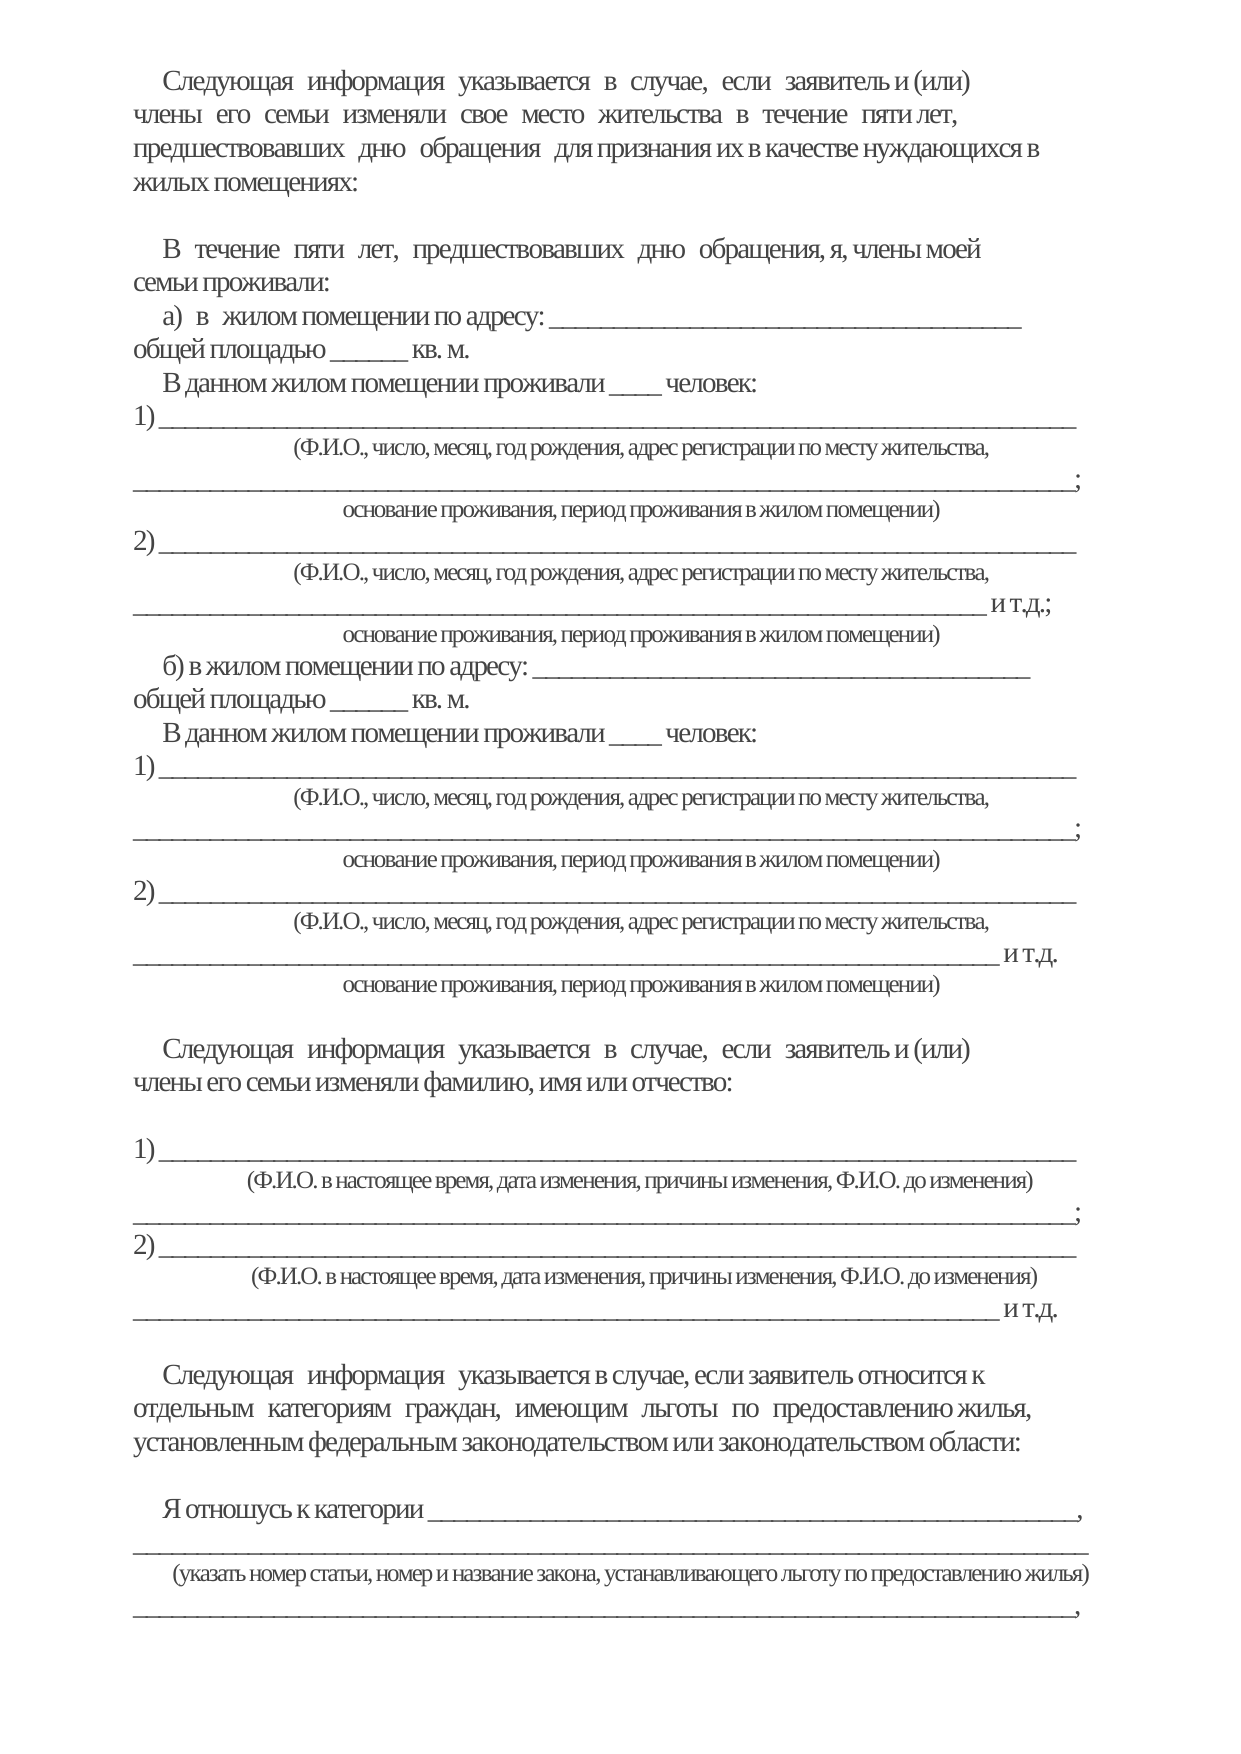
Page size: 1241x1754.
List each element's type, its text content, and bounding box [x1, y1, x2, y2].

text __________________________________________________________________________; [133, 1194, 1152, 1227]
text установленным федеральным законодательством или законодательством области: [133, 1424, 1152, 1457]
text ____________________________________________________________________ и т.д. [133, 935, 1152, 969]
text б) в жилом помещении по адресу: _______________________________________ [133, 648, 1152, 681]
text 1) ________________________________________________________________________ [133, 1098, 1152, 1165]
text Следующая информация указывается в случае, если заявитель и (или) [133, 29, 1152, 97]
text (Ф.И.О. в настоящее время, дата изменения, причины изменения, Ф.И.О. до изменения) [133, 1165, 1152, 1194]
text члены его семьи изменяли фамилию, имя или отчество: [133, 1064, 1152, 1098]
text предшествовавших дню обращения для признания их в качестве нуждающихся в [133, 130, 1152, 164]
text ____________________________________________________________________ и т.д. [133, 1290, 1152, 1323]
text основание проживания, период проживания в жилом помещении) [133, 969, 1152, 997]
text 2) ________________________________________________________________________ [133, 873, 1152, 906]
text 2) ________________________________________________________________________ [133, 1227, 1152, 1261]
text жилых помещениях: [133, 164, 1152, 197]
text В данном жилом помещении проживали ____ человек: [133, 365, 1152, 398]
text члены его семьи изменяли свое место жительства в течение пяти лет, [133, 97, 1152, 130]
text (Ф.И.О. в настоящее время, дата изменения, причины изменения, Ф.И.О. до изменения) [133, 1261, 1152, 1290]
text отдельным категориям граждан, имеющим льготы по предоставлению жилья, [133, 1390, 1152, 1424]
text (Ф.И.О., число, месяц, год рождения, адрес регистрации по месту жительства, [133, 906, 1152, 935]
text __________________________________________________________________________; [133, 461, 1152, 494]
text 2) ________________________________________________________________________ [133, 523, 1152, 557]
text основание проживания, период проживания в жилом помещении) [133, 494, 1152, 523]
text основание проживания, период проживания в жилом помещении) [133, 619, 1152, 648]
text Следующая информация указывается в случае, если заявитель и (или) [133, 997, 1152, 1064]
text общей площадью ______ кв. м. [133, 681, 1152, 715]
text В течение пяти лет, предшествовавших дню обращения, я, члены моей [133, 197, 1152, 264]
text ___________________________________________________________________________ [133, 1524, 1152, 1558]
text 1) ________________________________________________________________________ [133, 748, 1152, 782]
text В данном жилом помещении проживали ____ человек: [133, 715, 1152, 748]
text (Ф.И.О., число, месяц, год рождения, адрес регистрации по месту жительства, [133, 557, 1152, 585]
text __________________________________________________________________________; [133, 811, 1152, 844]
text общей площадью ______ кв. м. [133, 331, 1152, 365]
text __________________________________________________________________________, [133, 1587, 1152, 1620]
text (Ф.И.О., число, месяц, год рождения, адрес регистрации по месту жительства, [133, 432, 1152, 461]
text основание проживания, период проживания в жилом помещении) [133, 844, 1152, 873]
text семьи проживали: [133, 264, 1152, 298]
text Следующая информация указывается в случае, если заявитель относится к [133, 1323, 1152, 1390]
text а) в жилом помещении по адресу: _____________________________________ [133, 298, 1152, 331]
text 1) ________________________________________________________________________ [133, 398, 1152, 432]
text (указать номер статьи, номер и название закона, устанавливающего льготу по предоставлению жилья) [133, 1558, 1152, 1587]
text Я отношусь к категории ___________________________________________________, [133, 1457, 1152, 1524]
text ___________________________________________________________________ и т.д.; [133, 585, 1152, 619]
text (Ф.И.О., число, месяц, год рождения, адрес регистрации по месту жительства, [133, 782, 1152, 811]
